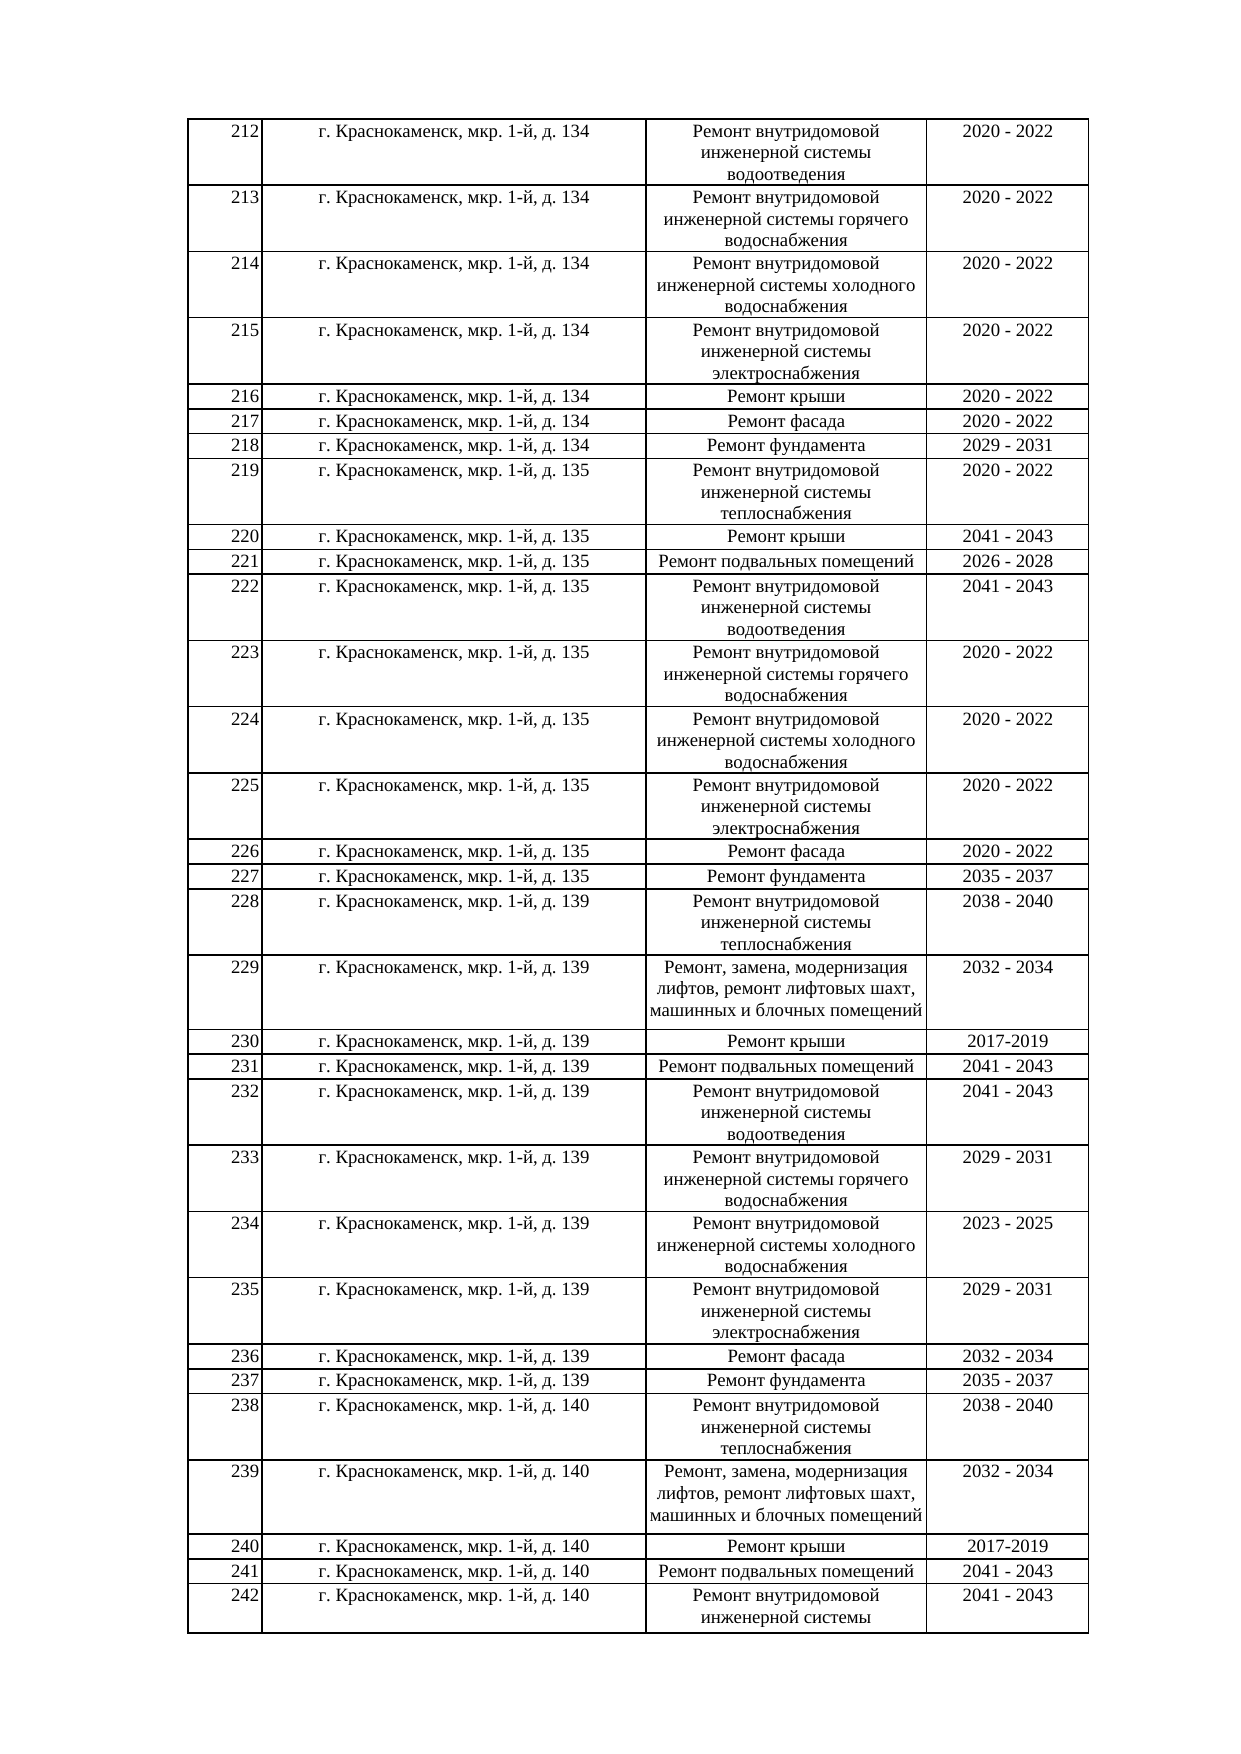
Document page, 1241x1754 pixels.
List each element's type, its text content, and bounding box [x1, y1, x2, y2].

table_cell 217 [189, 410, 261, 433]
table_cell 2020 - 2022 [927, 707, 1088, 772]
table_cell Ремонт крыши [647, 525, 926, 548]
table_cell 231 [189, 1055, 261, 1078]
table_cell 227 [189, 865, 261, 888]
table_cell 214 [189, 252, 261, 317]
table_cell 228 [189, 890, 261, 954]
table_cell 237 [189, 1370, 261, 1393]
table_cell Ремонт внутридомовой инженерной системы горячего водоснабжения [647, 641, 926, 706]
table_cell г. Краснокаменск, мкр. 1-й, д. 135 [263, 525, 645, 548]
table_cell г. Краснокаменск, мкр. 1-й, д. 140 [263, 1394, 645, 1459]
table_cell Ремонт внутридомовой инженерной системы холодного водоснабжения [647, 707, 926, 772]
table_cell 236 [189, 1345, 261, 1368]
table_cell 2029 - 2031 [927, 1278, 1088, 1343]
table_cell г. Краснокаменск, мкр. 1-й, д. 140 [263, 1461, 645, 1533]
table_cell Ремонт фасада [647, 840, 926, 863]
table_cell 2035 - 2037 [927, 865, 1088, 888]
table_cell 235 [189, 1278, 261, 1343]
table_cell г. Краснокаменск, мкр. 1-й, д. 134 [263, 385, 645, 408]
table_cell 2020 - 2022 [927, 641, 1088, 706]
table_cell Ремонт подвальных помещений [647, 1560, 926, 1583]
table_cell 2041 - 2043 [927, 525, 1088, 548]
table_cell г. Краснокаменск, мкр. 1-й, д. 139 [263, 1080, 645, 1144]
table_cell 2017-2019 [927, 1535, 1088, 1558]
table_cell 2020 - 2022 [927, 774, 1088, 838]
table_cell г. Краснокаменск, мкр. 1-й, д. 140 [263, 1560, 645, 1583]
table_cell г. Краснокаменск, мкр. 1-й, д. 135 [263, 865, 645, 888]
table_cell 221 [189, 550, 261, 573]
table_cell г. Краснокаменск, мкр. 1-й, д. 135 [263, 459, 645, 524]
table_cell г. Краснокаменск, мкр. 1-й, д. 139 [263, 1370, 645, 1393]
table_cell г. Краснокаменск, мкр. 1-й, д. 135 [263, 707, 645, 772]
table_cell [263, 120, 645, 184]
table_cell 2017-2019 [927, 1030, 1088, 1053]
table_cell Ремонт внутридомовой инженерной системы теплоснабжения [647, 459, 926, 524]
table_cell 2020 - 2022 [927, 318, 1088, 383]
table_cell Ремонт фасада [647, 410, 926, 433]
table_cell Ремонт фасада [647, 1345, 926, 1368]
table_cell Ремонт крыши [647, 1535, 926, 1558]
table_cell 219 [189, 459, 261, 524]
table_cell г. Краснокаменск, мкр. 1-й, д. 139 [263, 1278, 645, 1343]
table_cell 240 [189, 1535, 261, 1558]
table_cell 2020 - 2022 [927, 840, 1088, 863]
table_cell 2029 - 2031 [927, 1146, 1088, 1211]
table_cell г. Краснокаменск, мкр. 1-й, д. 139 [263, 1212, 645, 1277]
table_cell 215 [189, 318, 261, 383]
table_cell 225 [189, 774, 261, 838]
table_cell 230 [189, 1030, 261, 1053]
table_cell г. Краснокаменск, мкр. 1-й, д. 134 [263, 186, 645, 251]
table_cell г. Краснокаменск, мкр. 1-й, д. 139 [263, 890, 645, 954]
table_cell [647, 1584, 926, 1632]
table_cell 2041 - 2043 [927, 1560, 1088, 1583]
table_cell г. Краснокаменск, мкр. 1-й, д. 140 [263, 1535, 645, 1558]
table_cell 2041 - 2043 [927, 1584, 1088, 1632]
table_cell 2020 - 2022 [927, 120, 1088, 184]
table_cell 233 [189, 1146, 261, 1211]
table_cell 2029 - 2031 [927, 434, 1088, 457]
table_cell г. Краснокаменск, мкр. 1-й, д. 139 [263, 1146, 645, 1211]
table_cell 232 [189, 1080, 261, 1144]
table_cell Ремонт подвальных помещений [647, 1055, 926, 1078]
table_cell Ремонт внутридомовой инженерной системы горячего водоснабжения [647, 186, 926, 251]
table_cell 2020 - 2022 [927, 186, 1088, 251]
table_cell 2020 - 2022 [927, 459, 1088, 524]
table_cell г. Краснокаменск, мкр. 1-й, д. 139 [263, 1345, 645, 1368]
table_cell г. Краснокаменск, мкр. 1-й, д. 139 [263, 1055, 645, 1078]
table_cell г. Краснокаменск, мкр. 1-й, д. 134 [263, 410, 645, 433]
table_cell г. Краснокаменск, мкр. 1-й, д. 139 [263, 1030, 645, 1053]
table_cell Ремонт фундамента [647, 1370, 926, 1393]
table_cell г. Краснокаменск, мкр. 1-й, д. 135 [263, 840, 645, 863]
table_cell Ремонт, замена, модернизация лифтов, ремонт лифтовых шахт, машинных и блочных помещений [647, 956, 926, 1028]
table_cell Ремонт внутридомовой инженерной системы теплоснабжения [647, 890, 926, 954]
table_cell 2026 - 2028 [927, 550, 1088, 573]
table_cell 2041 - 2043 [927, 575, 1088, 639]
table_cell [263, 1584, 645, 1632]
table_cell Ремонт крыши [647, 385, 926, 408]
table_cell Ремонт внутридомовой инженерной системы теплоснабжения [647, 1394, 926, 1459]
table_cell Ремонт внутридомовой инженерной системы электроснабжения [647, 1278, 926, 1343]
table_cell Ремонт внутридомовой инженерной системы водоотведения [647, 575, 926, 639]
table_cell г. Краснокаменск, мкр. 1-й, д. 135 [263, 575, 645, 639]
table_cell 2020 - 2022 [927, 385, 1088, 408]
table_cell 216 [189, 385, 261, 408]
table_cell Ремонт, замена, модернизация лифтов, ремонт лифтовых шахт, машинных и блочных помещений [647, 1461, 926, 1533]
table_cell 2035 - 2037 [927, 1370, 1088, 1393]
table_cell 2020 - 2022 [927, 252, 1088, 317]
table_cell 224 [189, 707, 261, 772]
table_cell г. Краснокаменск, мкр. 1-й, д. 135 [263, 774, 645, 838]
table_cell 234 [189, 1212, 261, 1277]
table_cell 238 [189, 1394, 261, 1459]
table_cell Ремонт внутридомовой инженерной системы холодного водоснабжения [647, 252, 926, 317]
table_cell 226 [189, 840, 261, 863]
table_cell Ремонт внутридомовой инженерной системы электроснабжения [647, 318, 926, 383]
table_cell Ремонт крыши [647, 1030, 926, 1053]
table_cell 2023 - 2025 [927, 1212, 1088, 1277]
table_cell 2020 - 2022 [927, 410, 1088, 433]
table_cell Ремонт фундамента [647, 434, 926, 457]
table_cell 212 [189, 120, 261, 184]
table_cell 220 [189, 525, 261, 548]
table_cell 241 [189, 1560, 261, 1583]
table_cell Ремонт внутридомовой инженерной системы водоотведения [647, 1080, 926, 1144]
table_cell 2041 - 2043 [927, 1055, 1088, 1078]
table_cell Ремонт подвальных помещений [647, 550, 926, 573]
table_cell 2041 - 2043 [927, 1080, 1088, 1144]
table_cell 222 [189, 575, 261, 639]
table_cell 213 [189, 186, 261, 251]
table_cell 2032 - 2034 [927, 1345, 1088, 1368]
table_cell г. Краснокаменск, мкр. 1-й, д. 135 [263, 550, 645, 573]
table_cell Ремонт фундамента [647, 865, 926, 888]
table_cell Ремонт внутридомовой инженерной системы электроснабжения [647, 774, 926, 838]
table_cell Ремонт внутридомовой инженерной системы водоотведения [647, 120, 926, 184]
table_cell 242 [189, 1584, 261, 1632]
table_cell Ремонт внутридомовой инженерной системы горячего водоснабжения [647, 1146, 926, 1211]
table_cell г. Краснокаменск, мкр. 1-й, д. 135 [263, 641, 645, 706]
table_cell 239 [189, 1461, 261, 1533]
table_cell 218 [189, 434, 261, 457]
table_cell 229 [189, 956, 261, 1028]
table_cell 2032 - 2034 [927, 1461, 1088, 1533]
table_cell 223 [189, 641, 261, 706]
table_cell 2032 - 2034 [927, 956, 1088, 1028]
table_cell Ремонт внутридомовой инженерной системы холодного водоснабжения [647, 1212, 926, 1277]
table_cell г. Краснокаменск, мкр. 1-й, д. 139 [263, 956, 645, 1028]
table_cell 2038 - 2040 [927, 890, 1088, 954]
table_cell г. Краснокаменск, мкр. 1-й, д. 134 [263, 252, 645, 317]
table_cell 2038 - 2040 [927, 1394, 1088, 1459]
table_cell г. Краснокаменск, мкр. 1-й, д. 134 [263, 434, 645, 457]
table_cell г. Краснокаменск, мкр. 1-й, д. 134 [263, 318, 645, 383]
